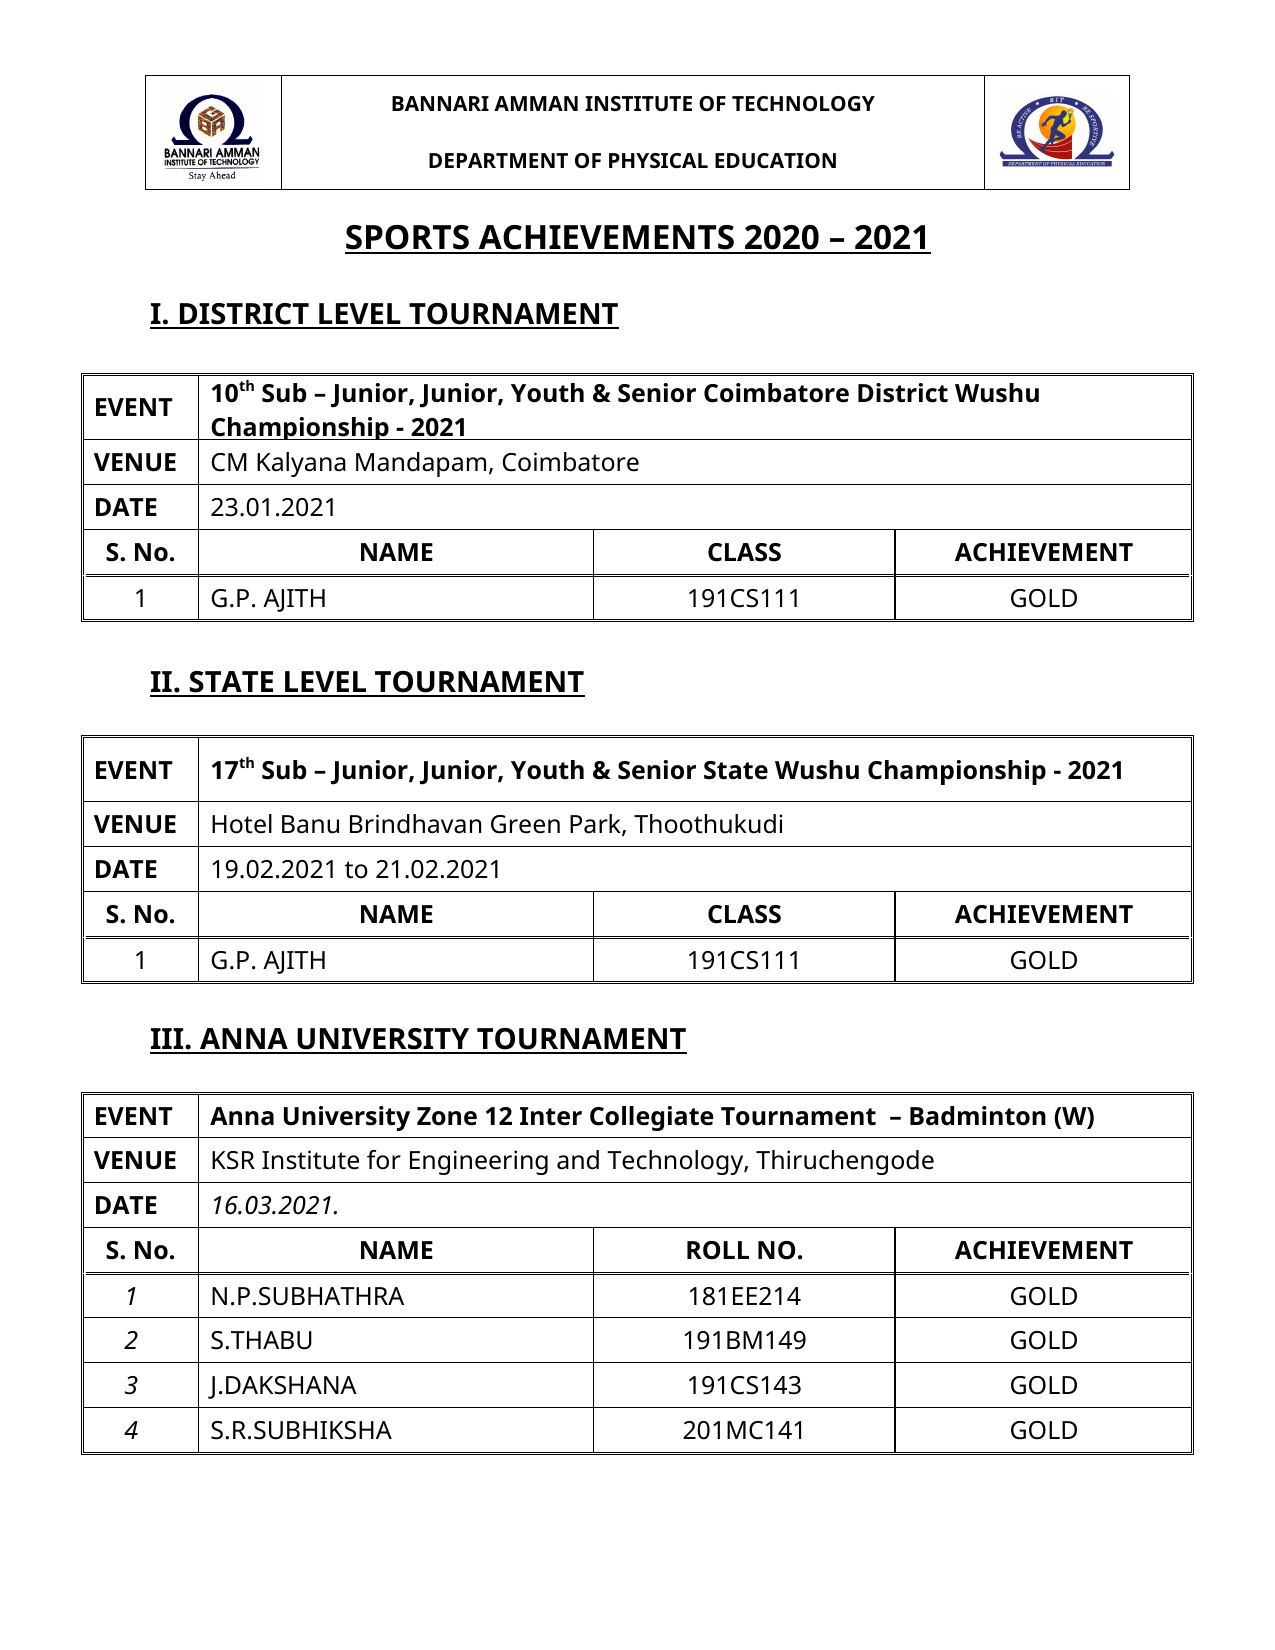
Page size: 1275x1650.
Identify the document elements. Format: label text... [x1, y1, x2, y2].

picture [156, 76, 265, 189]
table_cell [84, 574, 198, 618]
table_cell VENUE [84, 802, 198, 846]
table_cell S. No. [84, 1228, 198, 1272]
table_cell [84, 1272, 198, 1317]
table_cell ROLL No. [594, 1228, 894, 1272]
table_cell 181EE214 [594, 1275, 894, 1317]
table_cell [84, 1318, 198, 1362]
table_cell S. No. [84, 530, 198, 573]
table_cell N.P.SUBHATHRA [199, 1275, 593, 1317]
table_cell [84, 1363, 198, 1407]
table_cell 23.01.2021 [199, 485, 1191, 528]
table_header EVENT [84, 738, 198, 801]
table_cell NAME [199, 1228, 593, 1272]
text I. DISTRICT LEVEL TOURNAMENT [150, 293, 1125, 333]
table_cell [82, 936, 198, 981]
table_cell GOLD [896, 1408, 1191, 1452]
table_cell NAME [199, 530, 593, 573]
table_cell GOLD [896, 1272, 1191, 1317]
table_cell [84, 1408, 198, 1452]
table_cell Hotel Banu Brindhavan Green Park, Thoothukudi [199, 802, 1191, 846]
table_cell S. No. [84, 892, 198, 936]
table_cell 19.02.2021 to 21.02.2021 [199, 847, 1191, 891]
table_cell VENUE [84, 440, 198, 483]
table_header 10th Sub – Junior, Junior, Youth & Senior Coimbatore District Wushu Championship - 2021 [199, 376, 1191, 438]
table_cell 191CS143 [594, 1363, 894, 1407]
table_header EVENT [84, 1095, 198, 1137]
table_cell 191CS111 [594, 577, 894, 618]
table_cell S.THABU [199, 1318, 593, 1362]
picture [999, 91, 1115, 174]
table_cell GOLD [896, 1363, 1191, 1407]
table_header Anna University Zone 12 Inter Collegiate Tournament – Badminton (W) [199, 1095, 1191, 1137]
table_cell 191BM149 [594, 1318, 894, 1362]
table_cell NAME [199, 892, 593, 936]
table_cell CLASS [594, 892, 894, 936]
table_cell CM Kalyana Mandapam, Coimbatore [199, 440, 1191, 483]
table_cell 16.03.2021. [199, 1183, 1191, 1227]
table_cell KSR Institute for Engineering and Technology, Thiruchengode [199, 1138, 1191, 1182]
table_cell 201MC141 [594, 1408, 894, 1452]
table_cell J.DAKSHANA [199, 1363, 593, 1407]
text II. STATE LEVEL TOURNAMENT [150, 661, 1125, 701]
table_cell G.P. AJITH [199, 939, 593, 981]
table_cell Date [84, 847, 198, 891]
table_cell VENUE [84, 1138, 198, 1182]
table_cell CLASS [594, 530, 894, 573]
table_cell Date [84, 1183, 198, 1227]
table_cell 191CS111 [594, 939, 894, 981]
table_cell Achievement [896, 530, 1191, 573]
table_header 17th Sub – Junior, Junior, Youth & Senior State Wushu Championship - 2021 [199, 738, 1191, 801]
table_cell G.P. AJITH [199, 577, 593, 618]
table_cell GOLD [896, 1318, 1191, 1362]
table_header EVENT [84, 376, 198, 438]
text III. ANNA UNIVERSITY TOURNAMENT [150, 1018, 1125, 1058]
table_cell S.R.SUBHIKSHA [199, 1408, 593, 1452]
table_cell Achievement [896, 892, 1191, 936]
text SPORTS ACHIEVEMENTS 2020 – 2021 [150, 214, 1125, 259]
table_cell Date [84, 485, 198, 528]
table_cell GOLD [896, 936, 1193, 981]
table_cell GOLD [896, 574, 1191, 618]
table_cell Achievement [896, 1228, 1191, 1272]
